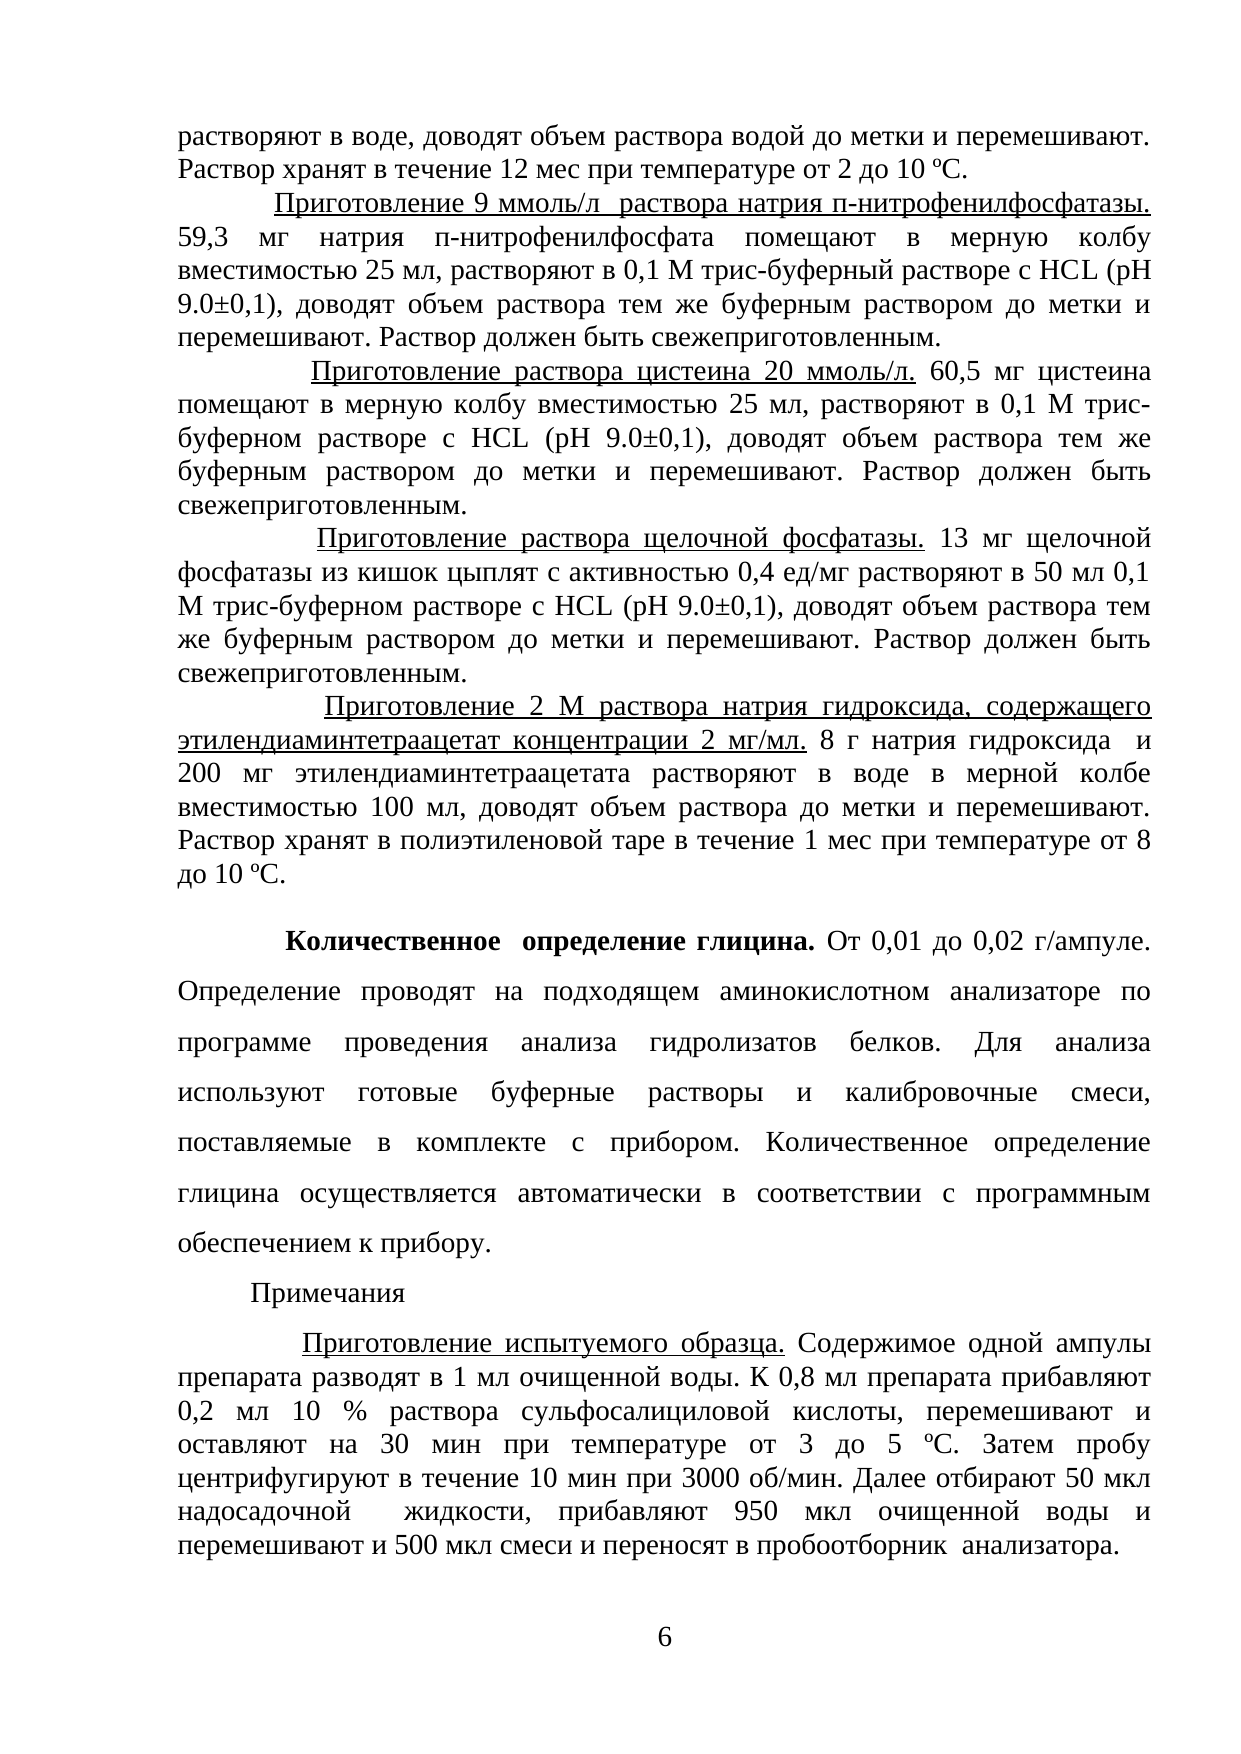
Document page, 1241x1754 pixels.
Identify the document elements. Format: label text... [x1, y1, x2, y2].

text Количественное определение глицина. От 0,01 до 0,02 г/ампуле. Определение проводят на подходящем аминокислотном анализаторе по программе проведения анализа гидролизатов белков. Для анализа используют готовые буферные растворы и калибровочные смеси, поставляемые в комплекте с прибором. Количественное определение глицина осуществляется автоматически в соответствии с программным обеспечением к прибору. [177, 923, 1152, 1258]
text Примечания [177, 1275, 1152, 1309]
text Приготовление 2 М раствора натрия гидроксида, содержащего этилендиаминтетраацетат концентрации 2 мг/мл. 8 г натрия гидроксида и 200 мг этилендиаминтетраацетата растворяют в воде в мерной колбе вместимостью 100 мл, доводят объем раствора до метки и перемешивают. Раствор хранят в полиэтиленовой таре в течение 1 мес при температуре от 8 до 10 ºС. [177, 688, 1152, 889]
text Приготовление раствора щелочной фосфатазы. 13 мг щелочной фосфатазы из кишок цыплят с активностью 0,4 ед/мг растворяют в 50 мл 0,1 М трис-буферном растворе с НСL (рН 9.0±0,1), доводят объем раствора тем же буферным раствором до метки и перемешивают. Раствор должен быть свежеприготовленным. [177, 521, 1152, 688]
text Приготовление 9 ммоль/л раствора натрия п-нитрофенилфосфатазы. 59,3 мг натрия п-нитрофенилфосфата помещают в мерную колбу вместимостью 25 мл, растворяют в 0,1 М трис-буферный растворе с НСL (рН 9.0±0,1), доводят объем раствора тем же буферным раствором до метки и перемешивают. Раствор должен быть свежеприготовленным. [177, 185, 1152, 353]
text Приготовление раствора цистеина 20 ммоль/л. 60,5 мг цистеина помещают в мерную колбу вместимостью 25 мл, растворяют в 0,1 М трис-буферном растворе с НСL (рН 9.0±0,1), доводят объем раствора тем же буферным раствором до метки и перемешивают. Раствор должен быть свежеприготовленным. [177, 353, 1152, 521]
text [177, 118, 1152, 185]
text Приготовление испытуемого образца. Содержимое одной ампулы препарата разводят в 1 мл очищенной воды. К 0,8 мл препарата прибавляют 0,2 мл 10 % раствора сульфосалициловой кислоты, перемешивают и оставляют на 30 мин при температуре от 3 до 5 ºС. Затем пробу центрифугируют в течение 10 мин при 3000 об/мин. Далее отбирают 50 мкл надосадочной жидкости, прибавляют 950 мкл очищенной воды и перемешивают и 500 мкл смеси и переносят в пробоотборник анализатора. [177, 1326, 1152, 1560]
